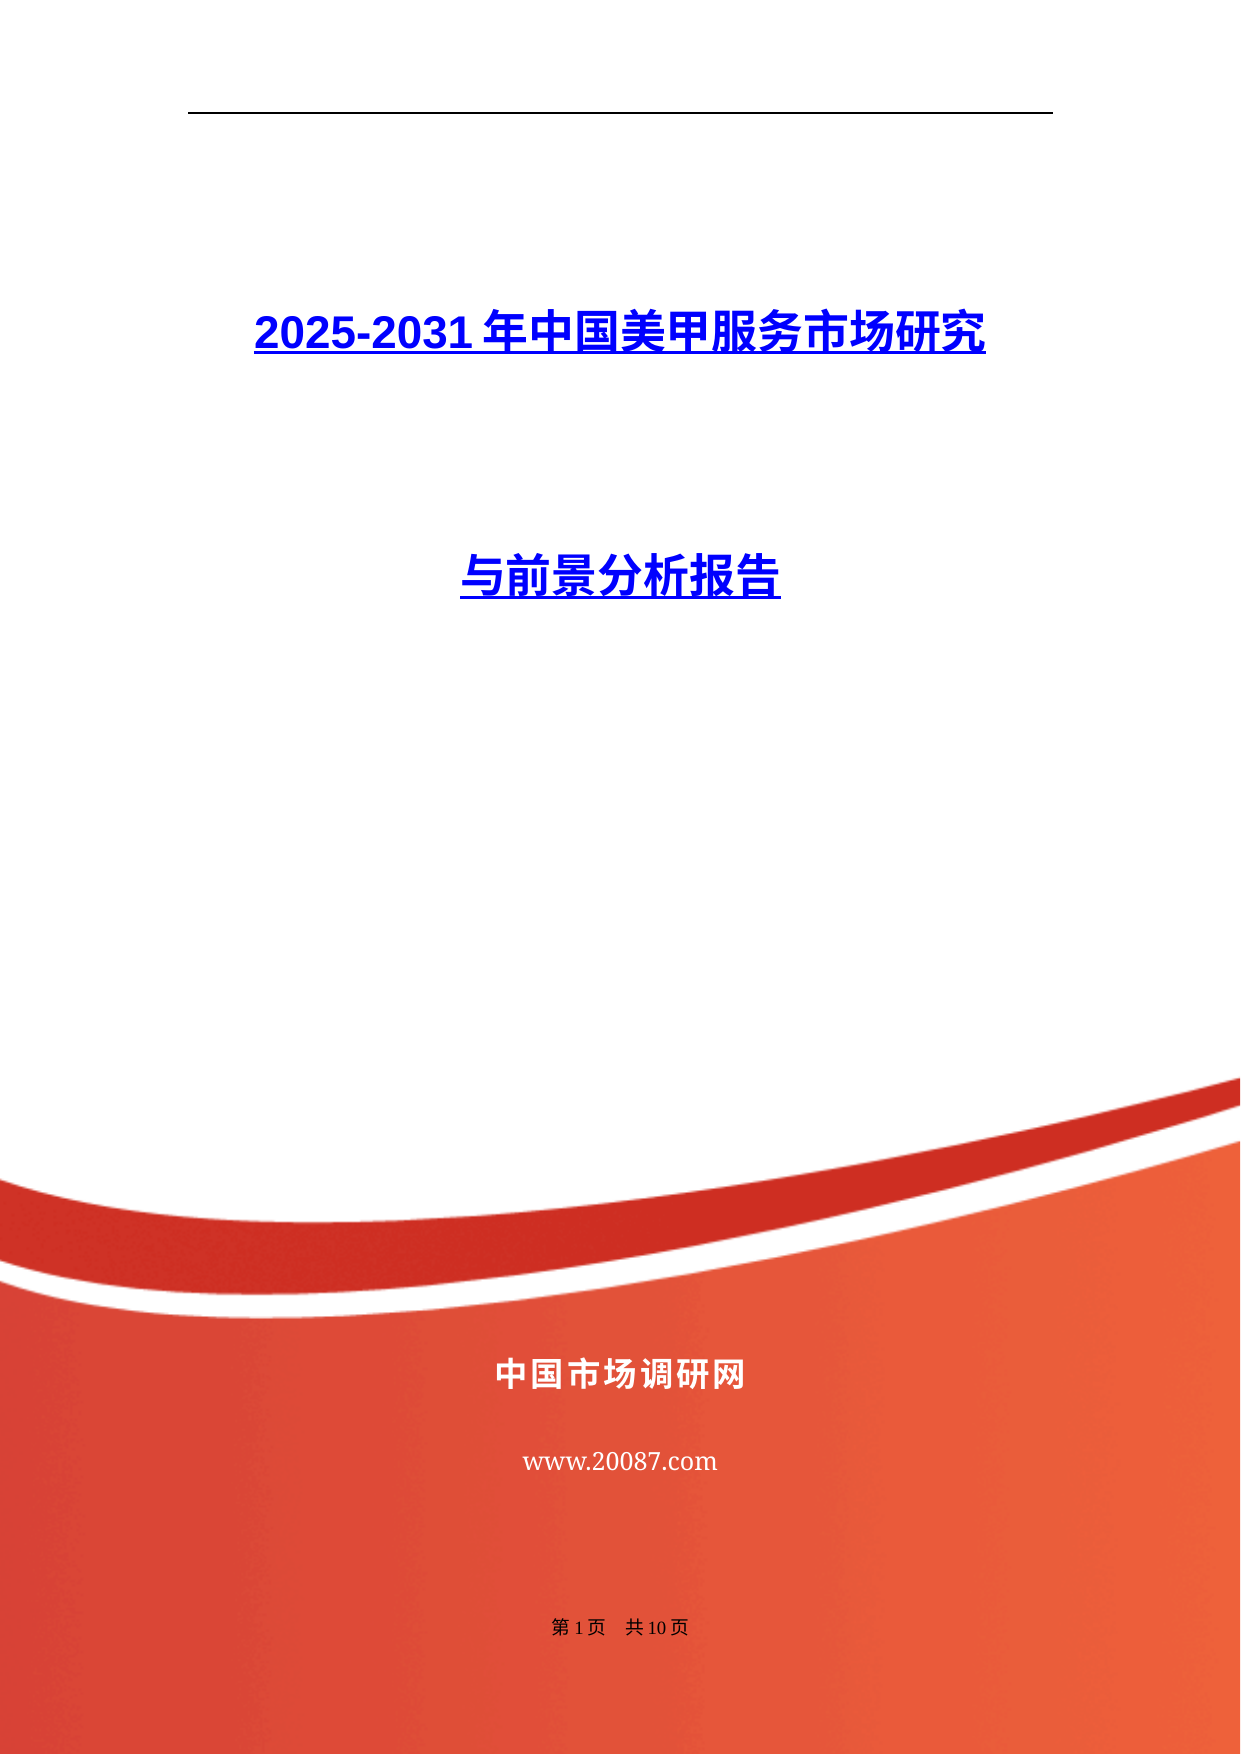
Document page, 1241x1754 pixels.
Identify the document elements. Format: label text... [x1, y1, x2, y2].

text www.20087.com [187, 1428, 1053, 1493]
subtitle 中国市场调研网 [187, 1339, 1053, 1404]
picture [0, 1006, 1241, 1754]
table_header 2025-2031年中国美甲服务市场研究与前景分析报告 [188, 207, 1053, 773]
